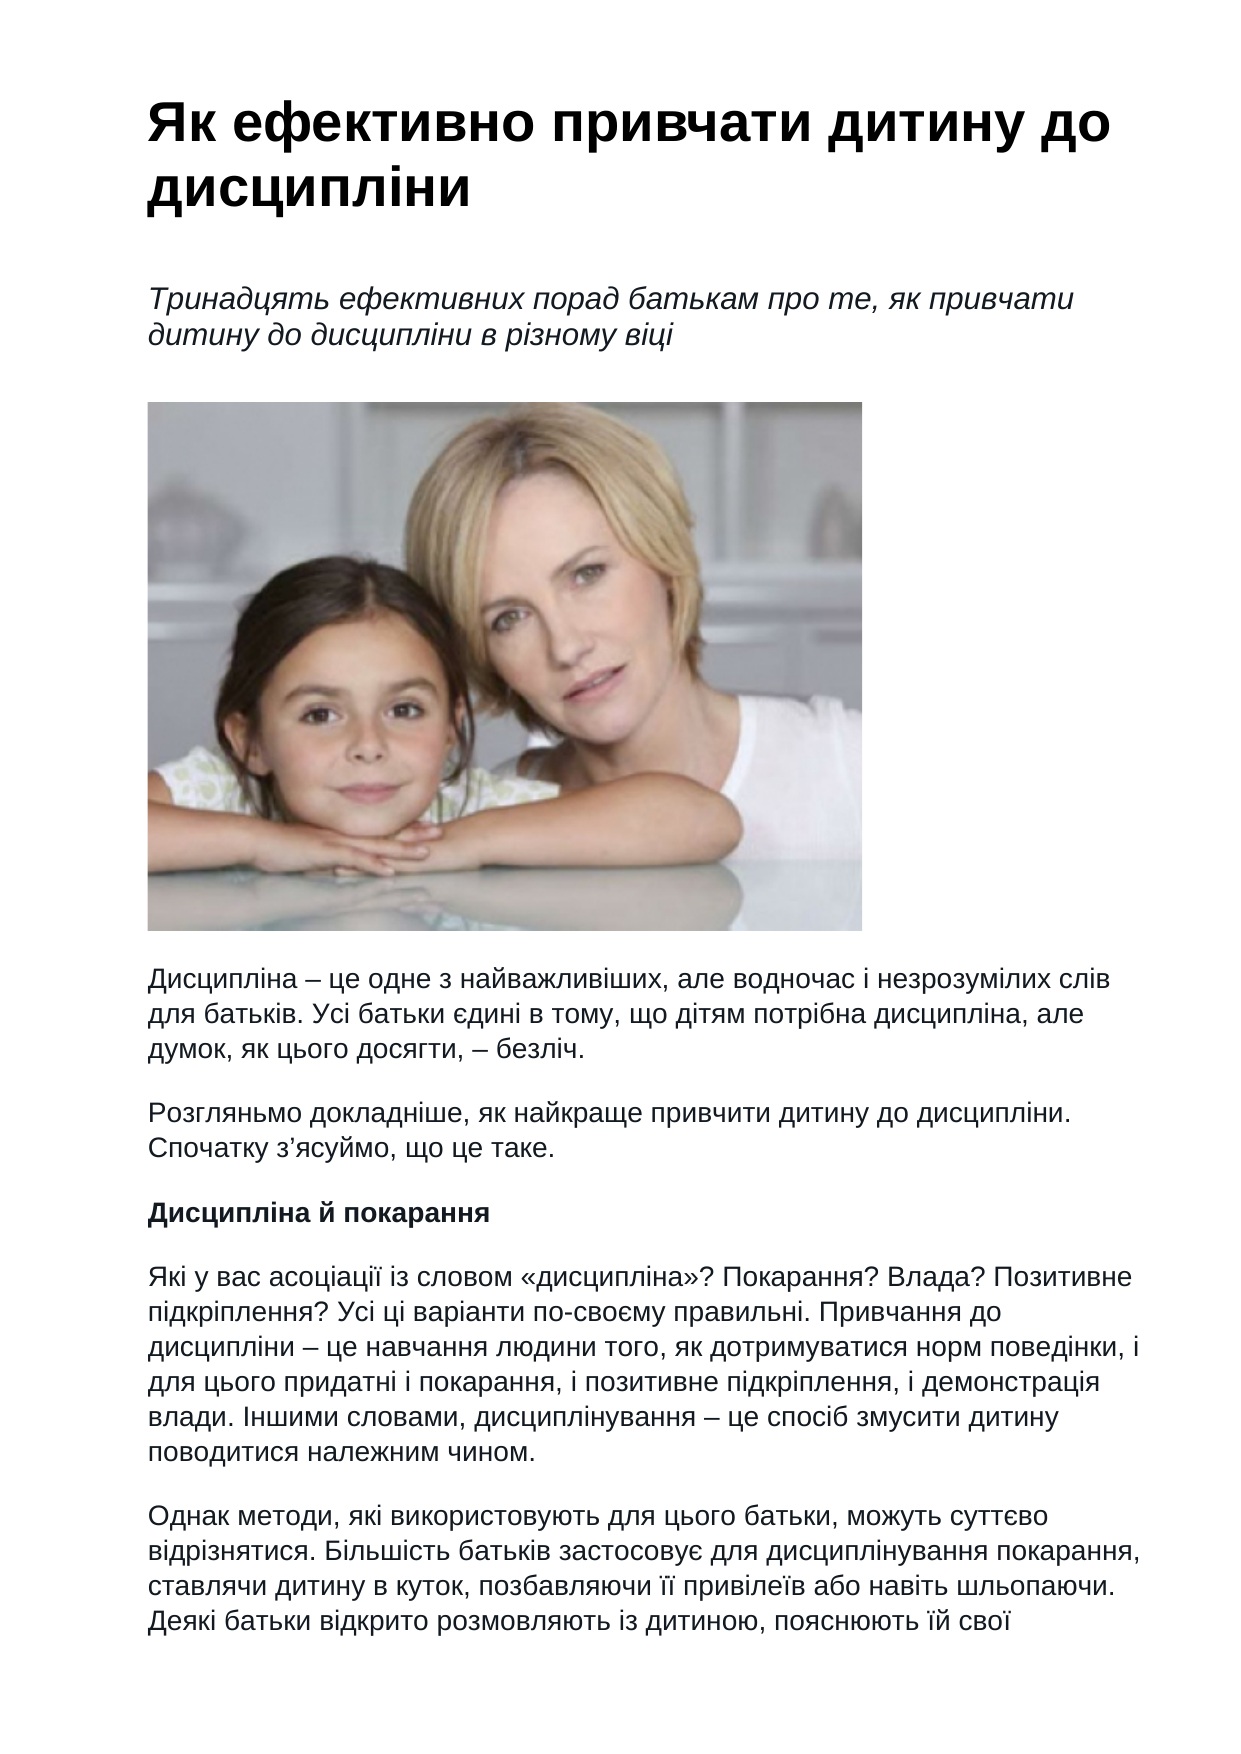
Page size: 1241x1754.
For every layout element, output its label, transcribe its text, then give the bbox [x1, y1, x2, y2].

picture [147, 402, 863, 931]
text Як ефективно привчати дитину до дисципліни [148, 88, 1152, 218]
text Тринадцять ефективних порад батькам про те, як привчати дитину до дисципліни в різному віці [148, 280, 1152, 352]
text Дисципліна – це одне з найважливіших, але водночас і незрозумілих слів для батьків. Усі батьки єдині в тому, що дітям потрібна дисципліна, але думок, як цього досягти, – безліч. [148, 959, 1152, 1064]
text Розгляньмо докладніше, як найкраще привчити дитину до дисципліни. Спочатку з’ясуймо, що це таке. [148, 1094, 1152, 1164]
text Дисципліна й покарання [148, 1193, 1152, 1228]
text Які у вас асоціації із словом «дисципліна»? Покарання? Влада? Позитивне підкріплення? Усі ці варіанти по-своєму правильні. Привчання до дисципліни – це навчання людини того, як дотримуватися норм поведінки, і для цього придатні і покарання, і позитивне підкріплення, і демонстрація влади. Іншими словами, дисциплінування – це спосіб змусити дитину поводитися належним чином. [148, 1257, 1152, 1467]
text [148, 1496, 1152, 1636]
